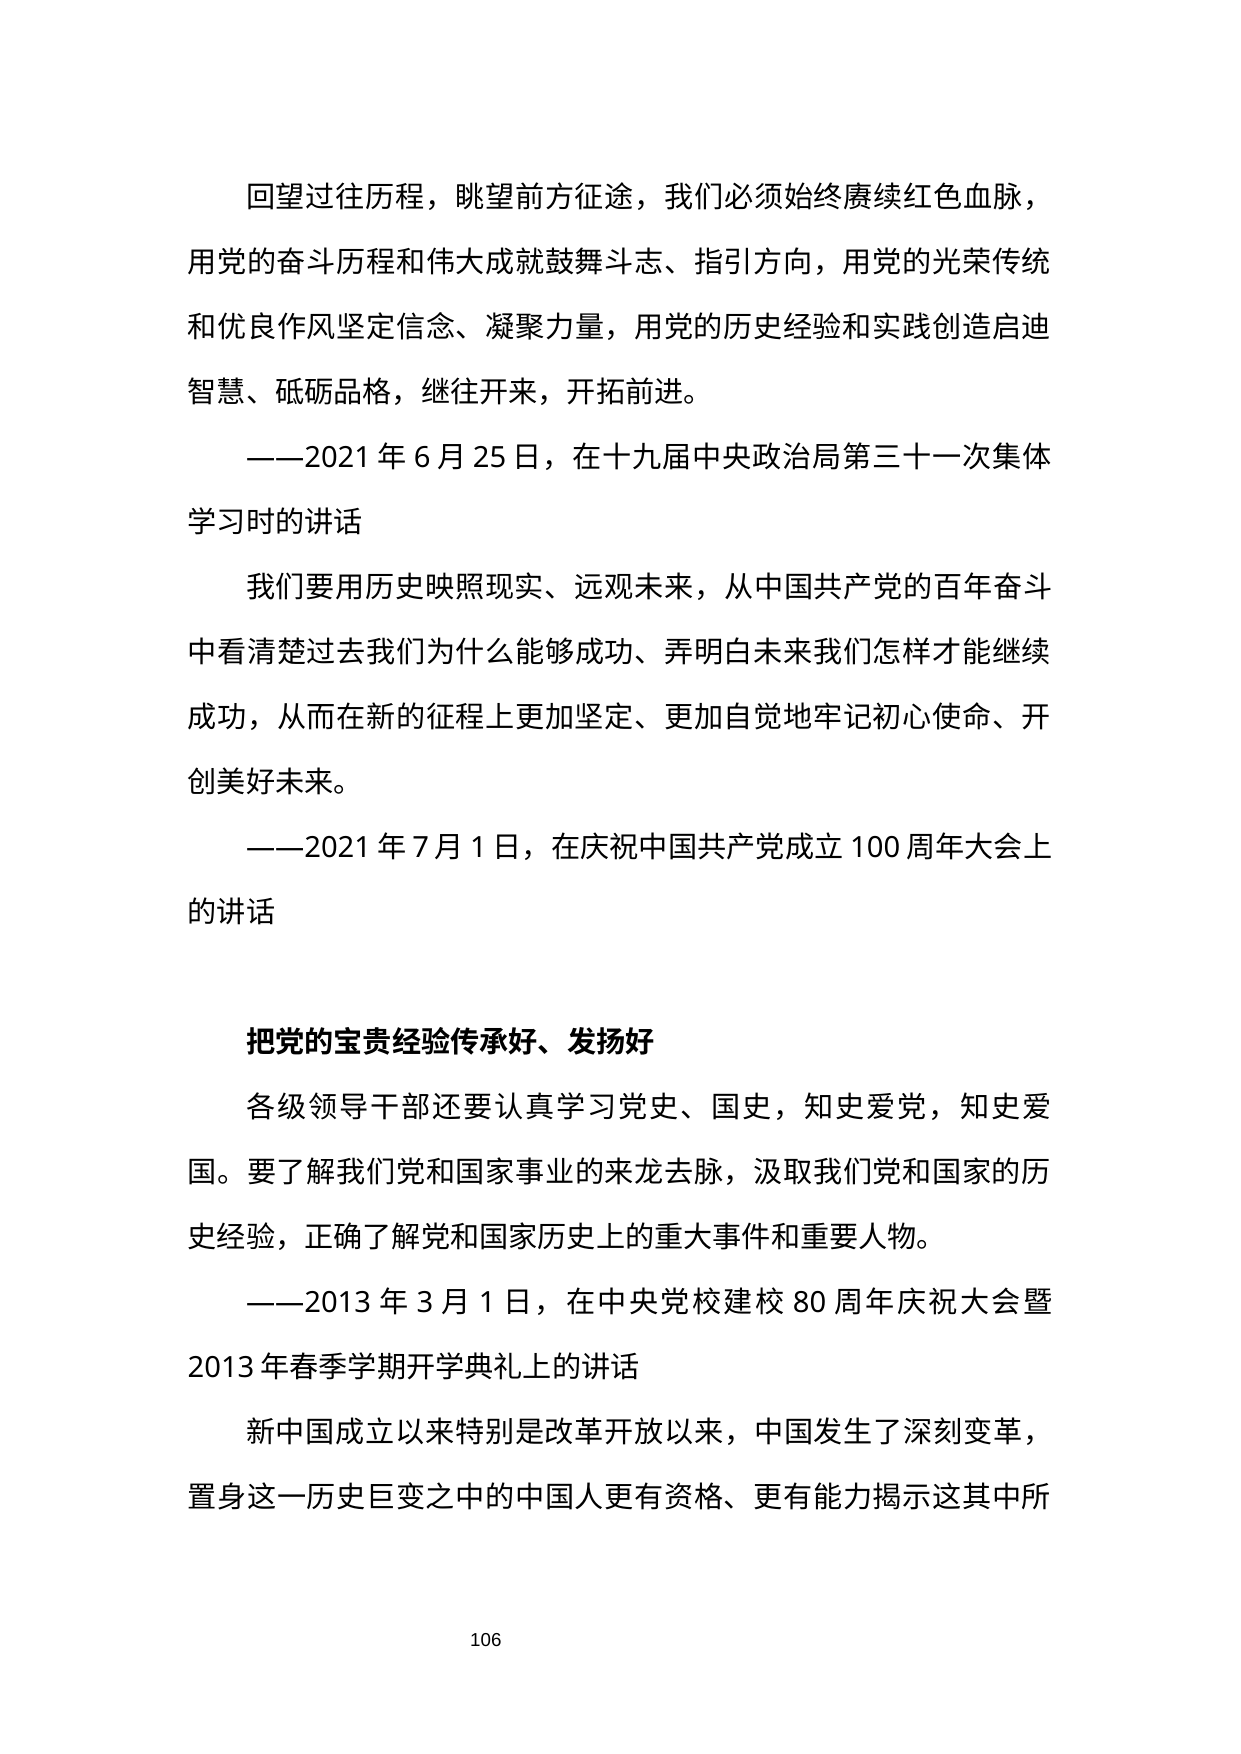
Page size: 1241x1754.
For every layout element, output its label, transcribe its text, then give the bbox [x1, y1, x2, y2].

text 回望过往历程，眺望前方征途，我们必须始终赓续红色血脉，用党的奋斗历程和伟大成就鼓舞斗志、指引方向，用党的光荣传统和优良作风坚定信念、凝聚力量，用党的历史经验和实践创造启迪智慧、砥砺品格，继往开来，开拓前进。 [187, 162, 1053, 422]
text ——2013年3月1日，在中央党校建校80周年庆祝大会暨2013年春季学期开学典礼上的讲话 [187, 1267, 1053, 1397]
text 各级领导干部还要认真学习党史、国史，知史爱党，知史爱国。要了解我们党和国家事业的来龙去脉，汲取我们党和国家的历史经验，正确了解党和国家历史上的重大事件和重要人物。 [187, 1072, 1053, 1267]
text ——2021年7月1日，在庆祝中国共产党成立100周年大会上的讲话 [187, 812, 1053, 942]
text ——2021年6月25日，在十九届中央政治局第三十一次集体学习时的讲话 [187, 422, 1053, 552]
text 把党的宝贵经验传承好、发扬好 [187, 1007, 1053, 1072]
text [187, 1397, 1053, 1527]
text 我们要用历史映照现实、远观未来，从中国共产党的百年奋斗中看清楚过去我们为什么能够成功、弄明白未来我们怎样才能继续成功，从而在新的征程上更加坚定、更加自觉地牢记初心使命、开创美好未来。 [187, 552, 1053, 812]
